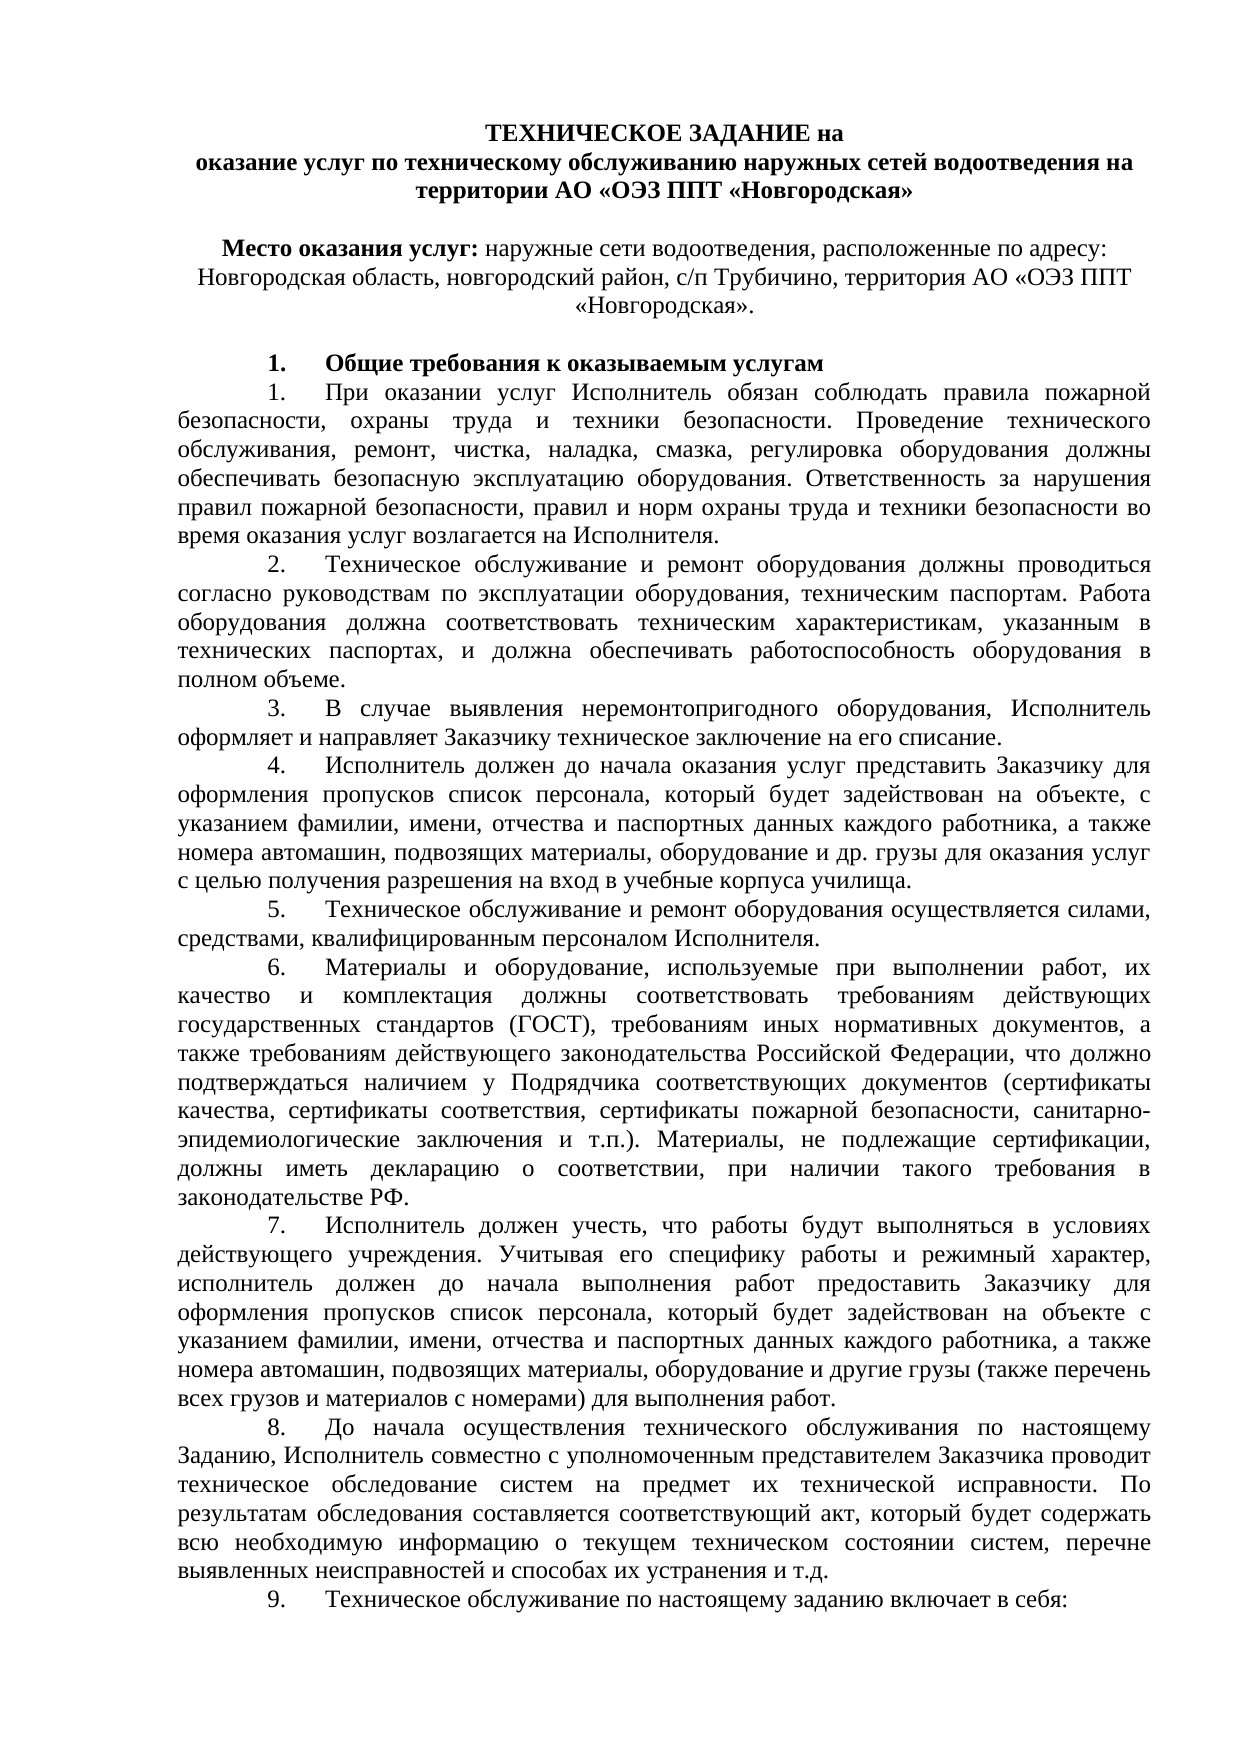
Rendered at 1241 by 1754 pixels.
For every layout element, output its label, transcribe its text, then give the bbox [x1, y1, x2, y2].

list Исполнитель должен до начала оказания услуг представить Заказчику для оформления пропусков список персонала, который будет задействован на объекте, с указанием фамилии, имени, отчества и паспортных данных каждого работника, а также номера автомашин, подвозящих материалы, оборудование и др. грузы для оказания услуг с целью получения разрешения на вход в учебные корпуса училища. [177, 751, 1152, 894]
list Общие требования к оказываемым услугам [177, 348, 1192, 377]
text Место оказания услуг: наружные сети водоотведения, расположенные по адресу: Новгородская область, новгородский район, с/п Трубичино, территория АО «ОЭЗ ППТ «Новгородская». [177, 233, 1152, 319]
list При оказании услуг Исполнитель обязан соблюдать правила пожарной безопасности, охраны труда и техники безопасности. Проведение технического обслуживания, ремонт, чистка, наладка, смазка, регулировка оборудования должны обеспечивать безопасную эксплуатацию оборудования. Ответственность за нарушения правил пожарной безопасности, правил и норм охраны труда и техники безопасности во время оказания услуг возлагается на Исполнителя. [177, 377, 1152, 549]
list Техническое обслуживание и ремонт оборудования должны проводиться согласно руководствам по эксплуатации оборудования, техническим паспортам. Работа оборудования должна соответствовать техническим характеристикам, указанным в технических паспортах, и должна обеспечивать работоспособность оборудования в полном объеме. [177, 549, 1152, 693]
list Материалы и оборудование, используемые при выполнении работ, их качество и комплектация должны соответствовать требованиям действующих государственных стандартов (ГОСТ), требованиям иных нормативных документов, а также требованиям действующего законодательства Российской Федерации, что должно подтверждаться наличием у Подрядчика соответствующих документов (сертификаты качества, сертификаты соответствия, сертификаты пожарной безопасности, санитарно-эпидемиологические заключения и т.п.). Материалы, не подлежащие сертификации, должны иметь декларацию о соответствии, при наличии такого требования в законодательстве РФ. [177, 952, 1152, 1211]
list В случае выявления неремонтопригодного оборудования, Исполнитель оформляет и направляет Заказчику техническое заключение на его списание. [177, 693, 1152, 751]
list Техническое обслуживание по настоящему заданию включает в себя: [177, 1584, 1152, 1613]
text ТЕХНИЧЕСКОЕ ЗАДАНИЕ на [177, 118, 1152, 147]
text оказание услуг по техническому обслуживанию наружных сетей водоотведения на территории АО «ОЭЗ ППТ «Новгородская» [177, 147, 1152, 204]
list Техническое обслуживание и ремонт оборудования осуществляется силами, средствами, квалифицированным персоналом Исполнителя. [177, 894, 1152, 952]
list Исполнитель должен учесть, что работы будут выполняться в условиях действующего учреждения. Учитывая его специфику работы и режимный характер, исполнитель должен до начала выполнения работ предоставить Заказчику для оформления пропусков список персонала, который будет задействован на объекте с указанием фамилии, имени, отчества и паспортных данных каждого работника, а также номера автомашин, подвозящих материалы, оборудование и другие грузы (также перечень всех грузов и материалов с номерами) для выполнения работ. [177, 1211, 1152, 1412]
list До начала осуществления технического обслуживания по настоящему Заданию, Исполнитель совместно с уполномоченным представителем Заказчика проводит техническое обследование систем на предмет их технической исправности. По результатам обследования составляется соответствующий акт, который будет содержать всю необходимую информацию о текущем техническом состоянии систем, перечне выявленных неисправностей и способах их устранения и т.д. [177, 1412, 1152, 1584]
